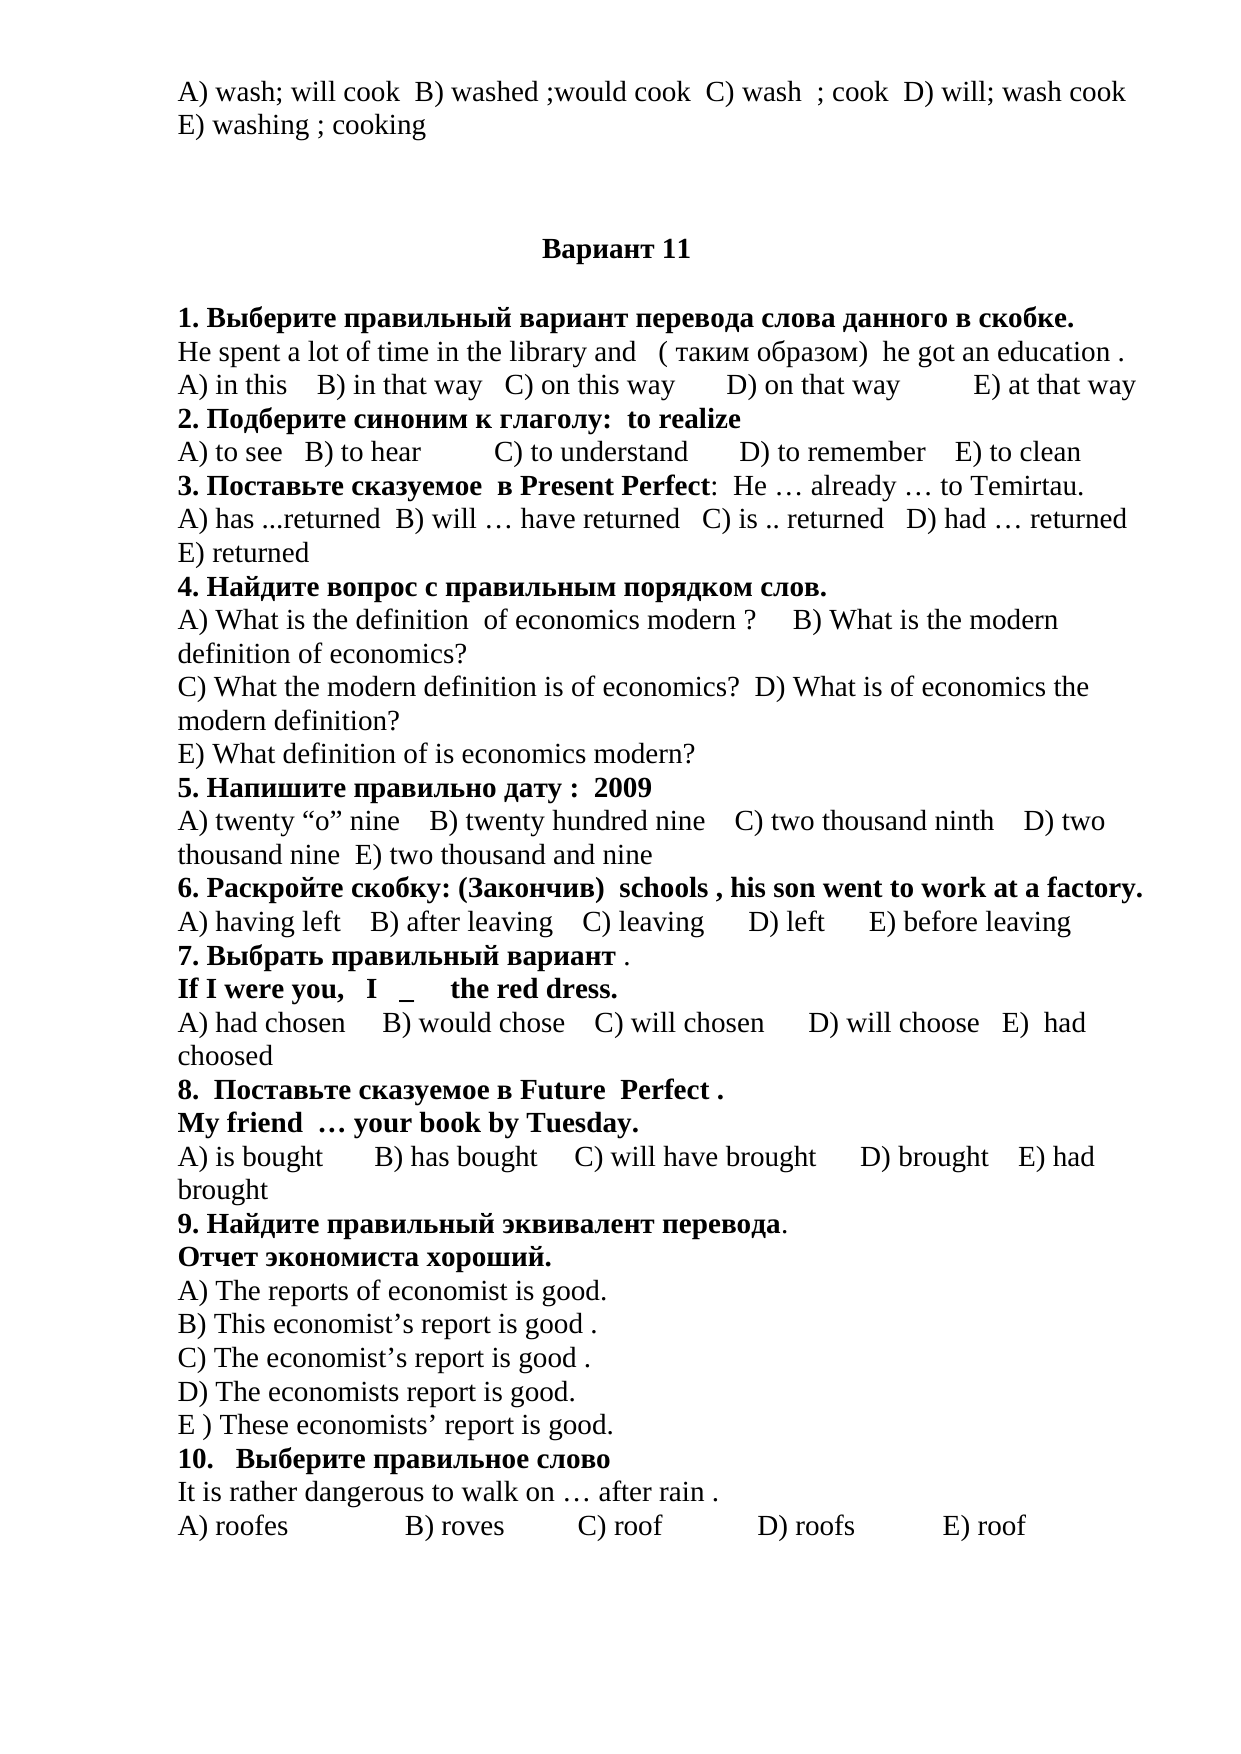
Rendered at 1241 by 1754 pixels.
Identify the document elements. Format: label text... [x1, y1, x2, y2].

text Вариант 11 [177, 232, 1152, 265]
text A) having left B) after leaving C) leaving D) left E) before leaving [177, 904, 1152, 938]
text B) This economist’s report is good . [177, 1307, 1152, 1340]
text 2. Подберите синоним к глаголу: to realize [177, 401, 1152, 434]
text If I were you, I _ the red dress. [177, 971, 1152, 1005]
text A) What is the definition of economics modern ? B) What is the modern definition of economics? [177, 602, 1152, 669]
text A) in this B) in that way C) on this way D) on that way E) at that way [177, 367, 1152, 401]
text 6. Раскройте скобку: (Закончив) schools , his son went to work at a factory. [177, 871, 1152, 904]
text D) The economists report is good. [177, 1374, 1152, 1407]
text It is rather dangerous to walk on … after rain . [177, 1474, 1152, 1508]
text A) is bought B) has bought C) will have brought D) brought E) had brought [177, 1139, 1152, 1206]
text 5. Напишите правильно дату : 2009 [177, 770, 1152, 803]
text C) The economist’s report is good . [177, 1340, 1152, 1374]
text A) twenty “o” nine B) twenty hundred nine C) two thousand ninth D) two thousand nine E) two thousand and nine [177, 803, 1152, 871]
text 7. Выбрать правильный вариант . [177, 938, 1152, 971]
text A) The reports of economist is good. [177, 1273, 1152, 1307]
text My friend … your book by Tuesday. [177, 1105, 1152, 1139]
text He spent a lot of time in the library and ( таким образом) he got an education . [177, 334, 1152, 367]
text C) What the modern definition is of economics? D) What is of economics the modern definition? [177, 669, 1152, 736]
text A) roofes B) roves C) roof D) roofs E) roof [177, 1508, 1152, 1541]
text A) to see B) to hear C) to understand D) to remember E) to clean [177, 434, 1152, 468]
text E) What definition of is economics modern? [177, 736, 1152, 770]
text E ) These economists’ report is good. [177, 1407, 1152, 1441]
text A) has ...returned B) will … have returned C) is .. returned D) had … returned E) returned [177, 502, 1152, 569]
text A) had chosen B) would chose C) will chosen D) will choose E) had choosed [177, 1005, 1152, 1072]
text Отчет экономиста хороший. [177, 1239, 1152, 1273]
text 10. Выберите правильное слово [177, 1441, 1152, 1474]
text A) wash; will cook B) washed ;would cook C) wash ; cook D) will; wash cook E) washing ; cooking [177, 74, 1152, 141]
text 3. Поставьте сказуемое в Present Perfect: He … already … to Temirtau. [177, 468, 1152, 502]
text 1. Выберите правильный вариант перевода слова данного в скобке. [177, 300, 1152, 334]
text 9. Найдите правильный эквивалент перевода. [177, 1206, 1152, 1239]
text 4. Найдите вопрос с правильным порядком слов. [177, 569, 1152, 602]
text 8. Поставьте сказуемое в Future Perfect . [177, 1072, 1152, 1105]
